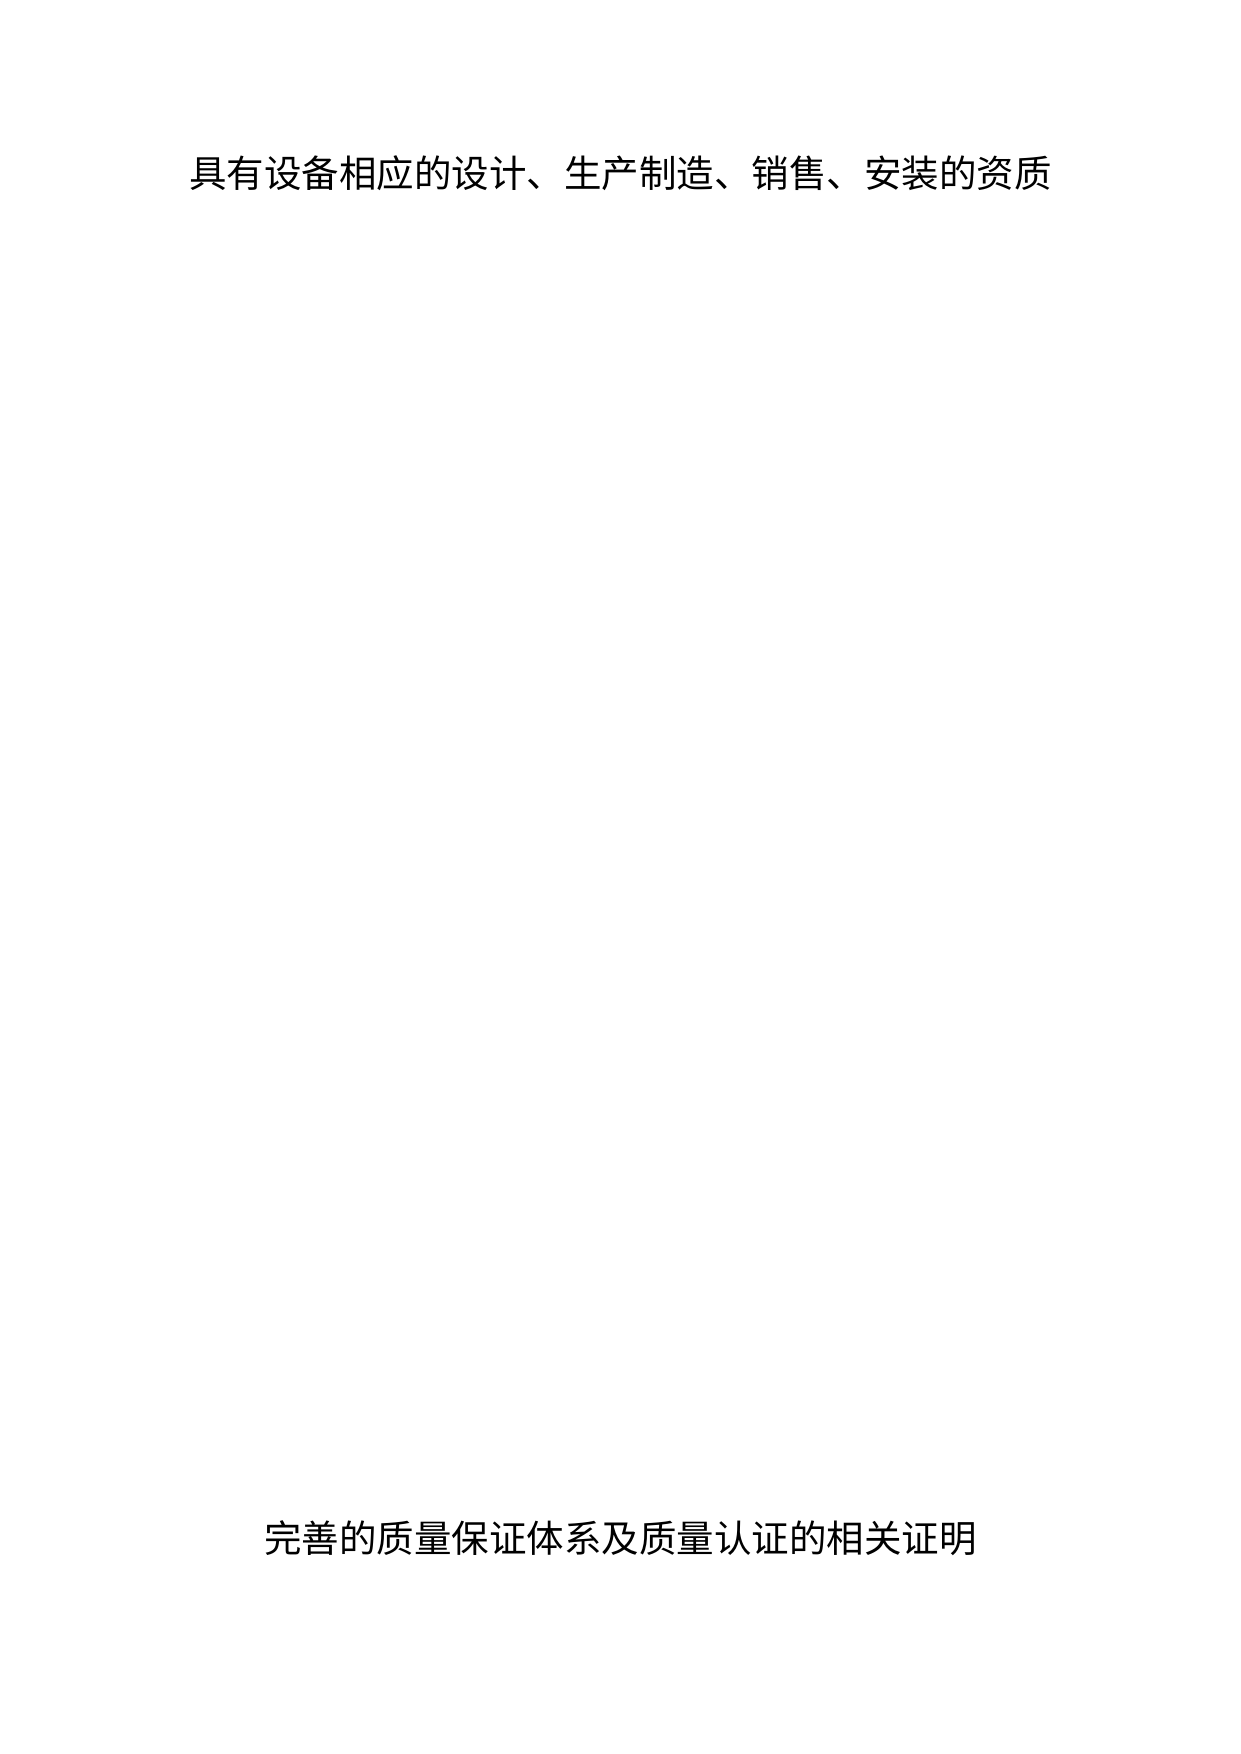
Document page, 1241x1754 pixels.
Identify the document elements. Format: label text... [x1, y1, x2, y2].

text 具有设备相应的设计、生产制造、销售、安装的资质 [133, 138, 1107, 203]
text 完善的质量保证体系及质量认证的相关证明 [133, 1503, 1107, 1568]
